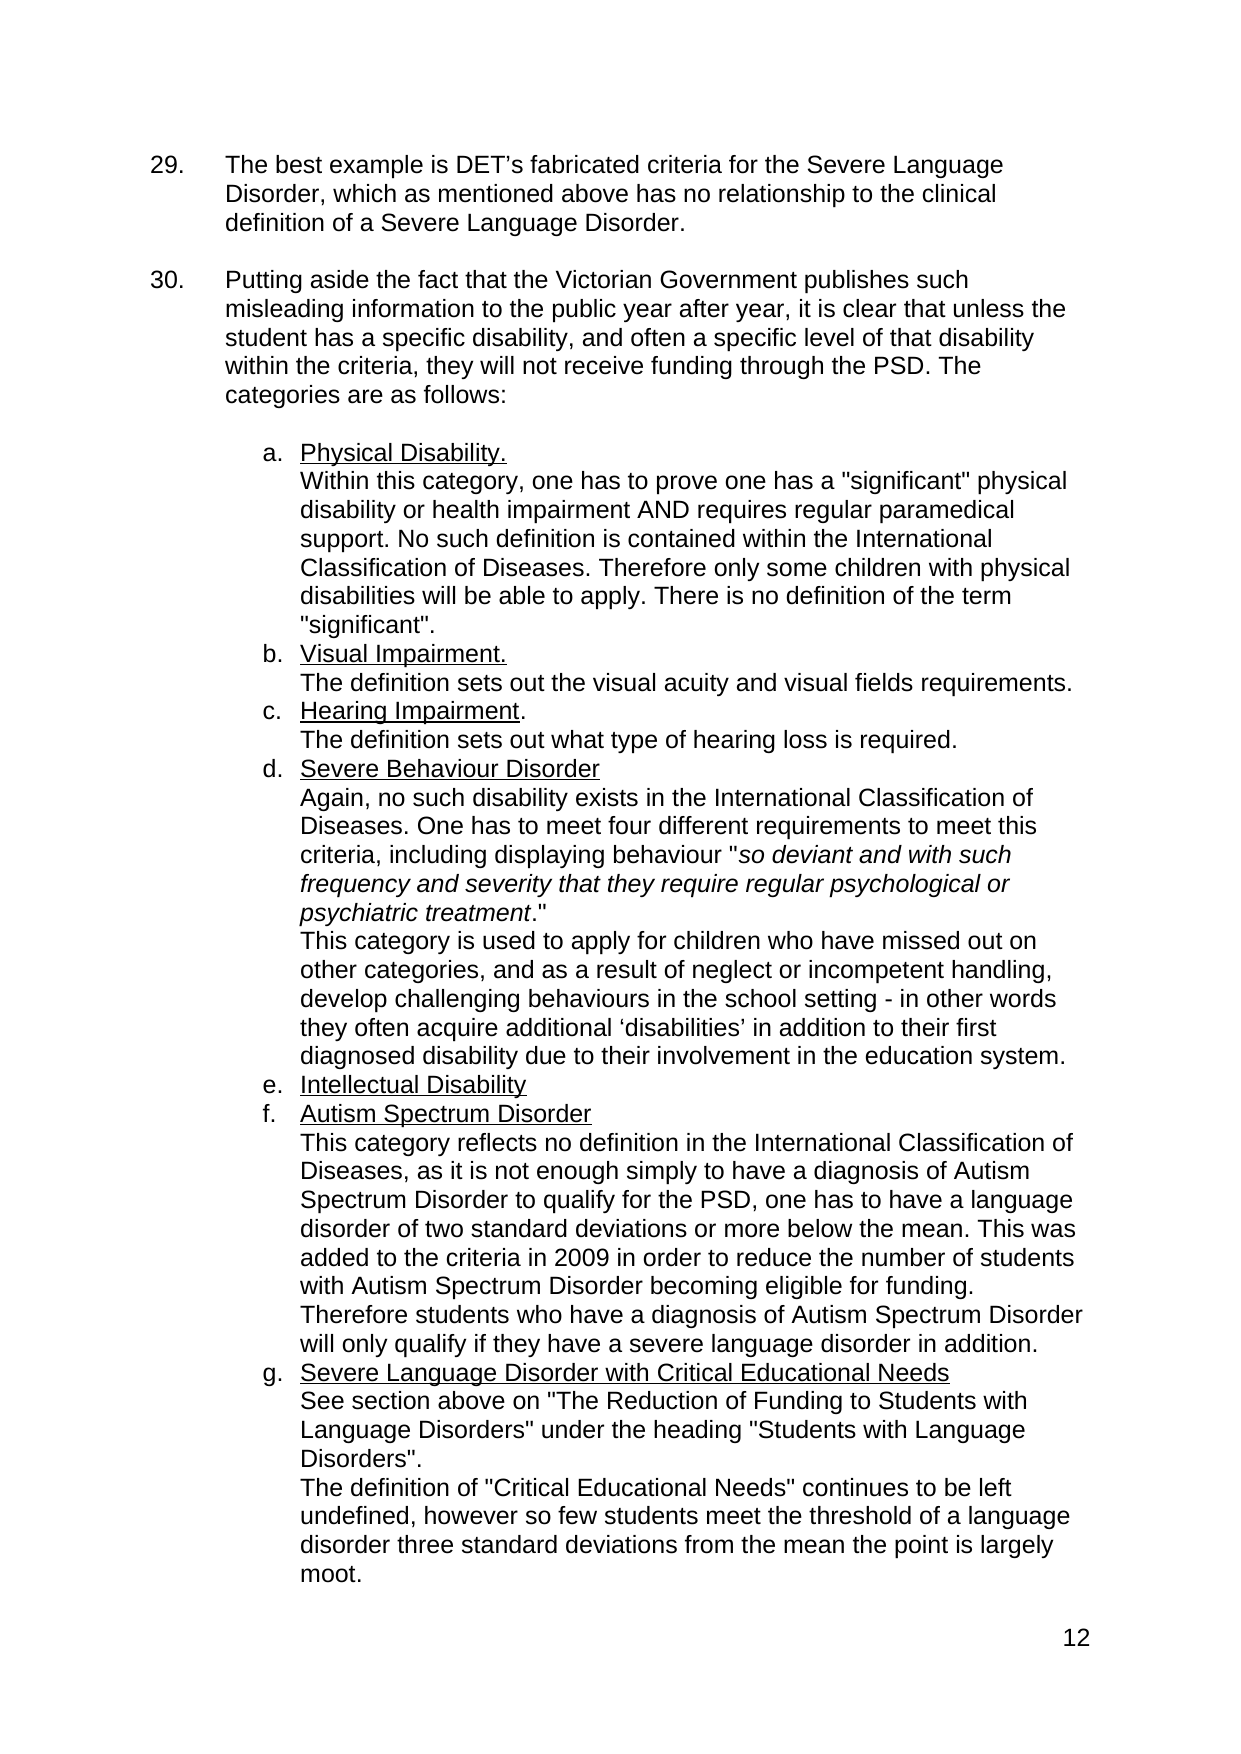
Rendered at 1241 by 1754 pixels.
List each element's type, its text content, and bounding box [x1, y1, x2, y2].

list Visual Impairment. [262, 639, 1090, 667]
list Hearing Impairment. [262, 696, 1090, 725]
text Within this category, one has to prove one has a "significant" physical disability or health impairment AND requires regular paramedical support. No such definition is contained within the International Classification of Diseases. Therefore only some children with physical disabilities will be able to apply. There is no definition of the term "significant". [300, 466, 1090, 639]
text The definition sets out what type of hearing loss is required. [300, 725, 1090, 754]
list Severe Language Disorder with Critical Educational Needs [262, 1357, 1090, 1386]
text This category reflects no definition in the International Classification of Diseases, as it is not enough simply to have a diagnosis of Autism Spectrum Disorder to qualify for the PSD, one has to have a language disorder of two standard deviations or more below the mean. This was added to the criteria in 2009 in order to reduce the number of students with Autism Spectrum Disorder becoming eligible for funding. Therefore students who have a diagnosis of Autism Spectrum Disorder will only qualify if they have a severe language disorder in addition. [300, 1127, 1090, 1357]
text The definition of "Critical Educational Needs" continues to be left undefined, however so few students meet the threshold of a language disorder three standard deviations from the mean the point is largely moot. [300, 1472, 1090, 1587]
list Physical Disability. [262, 437, 1090, 466]
list Putting aside the fact that the Victorian Government publishes such misleading information to the public year after year, it is clear that unless the student has a specific disability, and often a specific level of that disability within the criteria, they will not receive funding through the PSD. The categories are as follows: [150, 265, 1090, 409]
text This category is used to apply for children who have missed out on other categories, and as a result of neglect or incompetent handling, develop challenging behaviours in the school setting - in other words they often acquire additional ‘disabilities’ in addition to their first diagnosed disability due to their involvement in the education system. [300, 926, 1090, 1070]
list Intellectual Disability [262, 1070, 1090, 1099]
list Autism Spectrum Disorder [262, 1099, 1090, 1127]
list The best example is DET’s fabricated criteria for the Severe Language Disorder, which as mentioned above has no relationship to the clinical definition of a Severe Language Disorder. [150, 150, 1090, 236]
text Again, no such disability exists in the International Classification of Diseases. One has to meet four different requirements to meet this criteria, including displaying behaviour "so deviant and with such frequency and severity that they require regular psychological or psychiatric treatment." [300, 782, 1090, 926]
list Severe Behaviour Disorder [262, 754, 1090, 782]
text See section above on "The Reduction of Funding to Students with Language Disorders" under the heading "Students with Language Disorders". [300, 1386, 1090, 1472]
text The definition sets out the visual acuity and visual fields requirements. [300, 667, 1090, 696]
